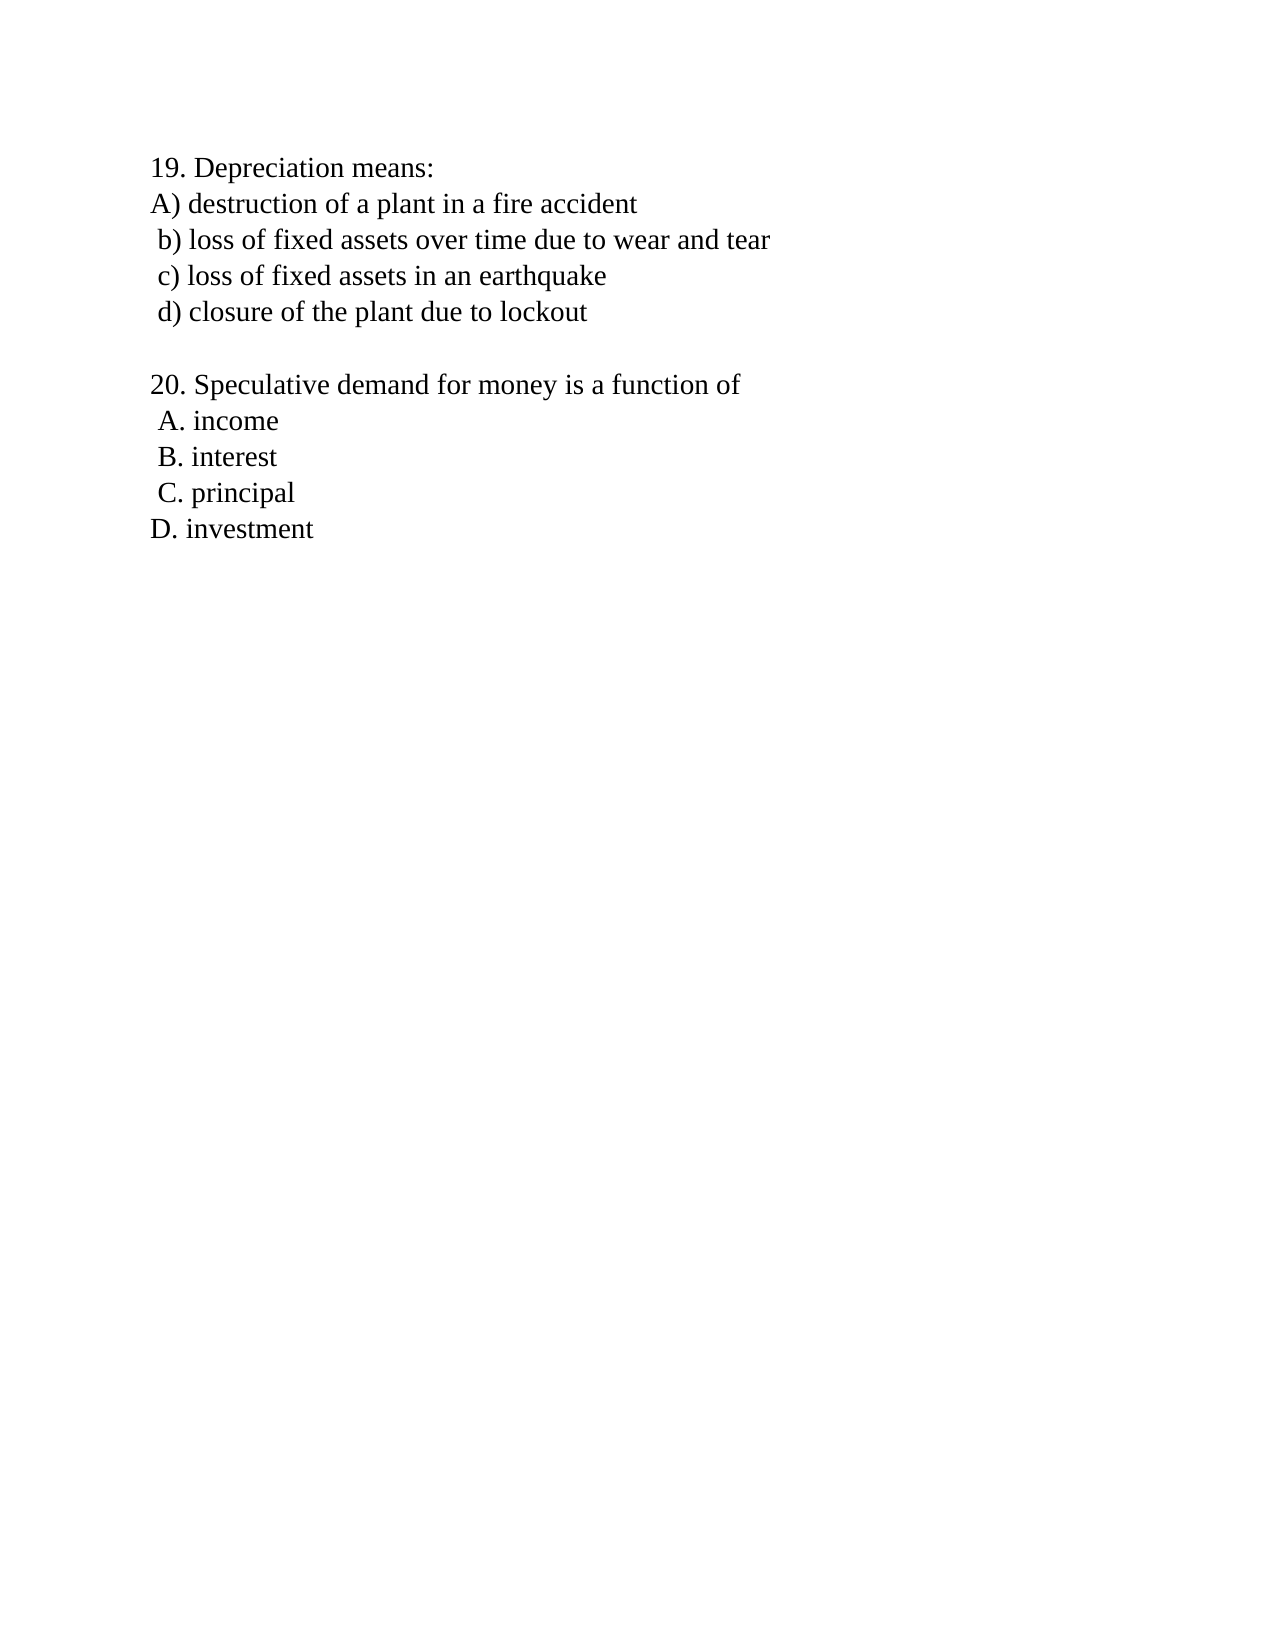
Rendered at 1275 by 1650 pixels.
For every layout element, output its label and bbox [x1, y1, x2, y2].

text [150, 150, 1125, 545]
